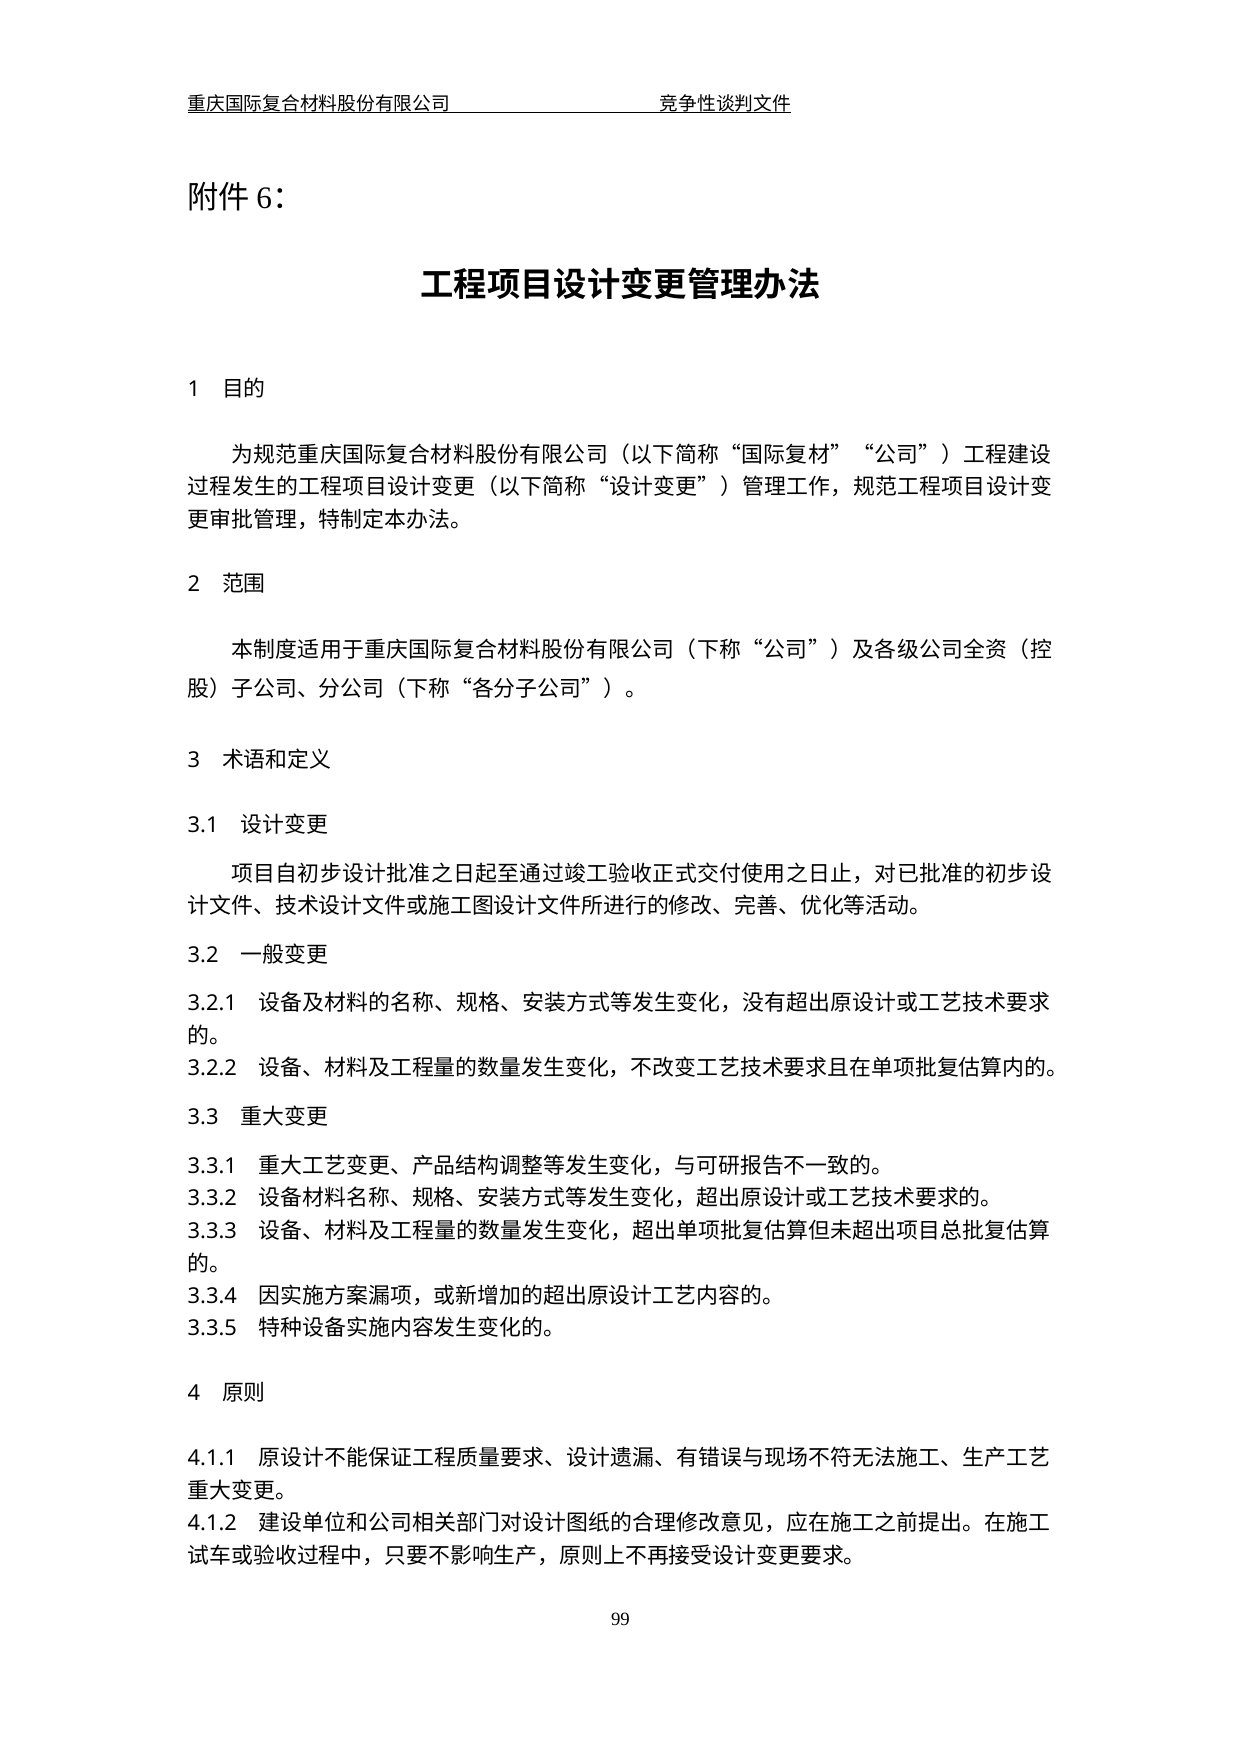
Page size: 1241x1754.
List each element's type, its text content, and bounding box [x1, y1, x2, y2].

list 一般变更 [187, 936, 1053, 969]
list 设备材料名称、规格、安装方式等发生变化，超出原设计或工艺技术要求的。 [187, 1180, 1053, 1213]
list 重大变更 [187, 1099, 1053, 1131]
list 原设计不能保证工程质量要求、设计遗漏、有错误与现场不符无法施工、生产工艺重大变更。 [187, 1440, 1053, 1505]
text 为规范重庆国际复合材料股份有限公司（以下简称“国际复材”“公司”）工程建设过程发生的工程项目设计变更（以下简称“设计变更”）管理工作，规范工程项目设计变更审批管理，特制定本办法。 [187, 436, 1053, 534]
list 设备、材料及工程量的数量发生变化，超出单项批复估算但未超出项目总批复估算的。 [187, 1213, 1053, 1278]
text 工程项目设计变更管理办法 [187, 249, 1053, 314]
list 设计变更 [187, 806, 1053, 839]
text 项目自初步设计批准之日起至通过竣工验收正式交付使用之日止，对已批准的初步设计文件、技术设计文件或施工图设计文件所进行的修改、完善、优化等活动。 [187, 855, 1053, 920]
list 术语和定义 [187, 741, 1053, 774]
list 原则 [187, 1375, 1053, 1408]
list 范围 [187, 566, 1053, 599]
list 重大工艺变更、产品结构调整等发生变化，与可研报告不一致的。 [187, 1148, 1053, 1180]
list 目的 [187, 371, 1053, 404]
list 建设单位和公司相关部门对设计图纸的合理修改意见，应在施工之前提出。在施工试车或验收过程中，只要不影响生产，原则上不再接受设计变更要求。 [187, 1505, 1053, 1570]
list 特种设备实施内容发生变化的。 [187, 1310, 1053, 1343]
text 附件6： [187, 162, 1053, 227]
list 设备及材料的名称、规格、安装方式等发生变化，没有超出原设计或工艺技术要求的。 [187, 985, 1053, 1050]
text 本制度适用于重庆国际复合材料股份有限公司（下称“公司”）及各级公司全资（控股）子公司、分公司（下称“各分子公司”）。 [187, 631, 1053, 703]
list 设备、材料及工程量的数量发生变化，不改变工艺技术要求且在单项批复估算内的。 [187, 1050, 1053, 1083]
list 因实施方案漏项，或新增加的超出原设计工艺内容的。 [187, 1278, 1053, 1310]
